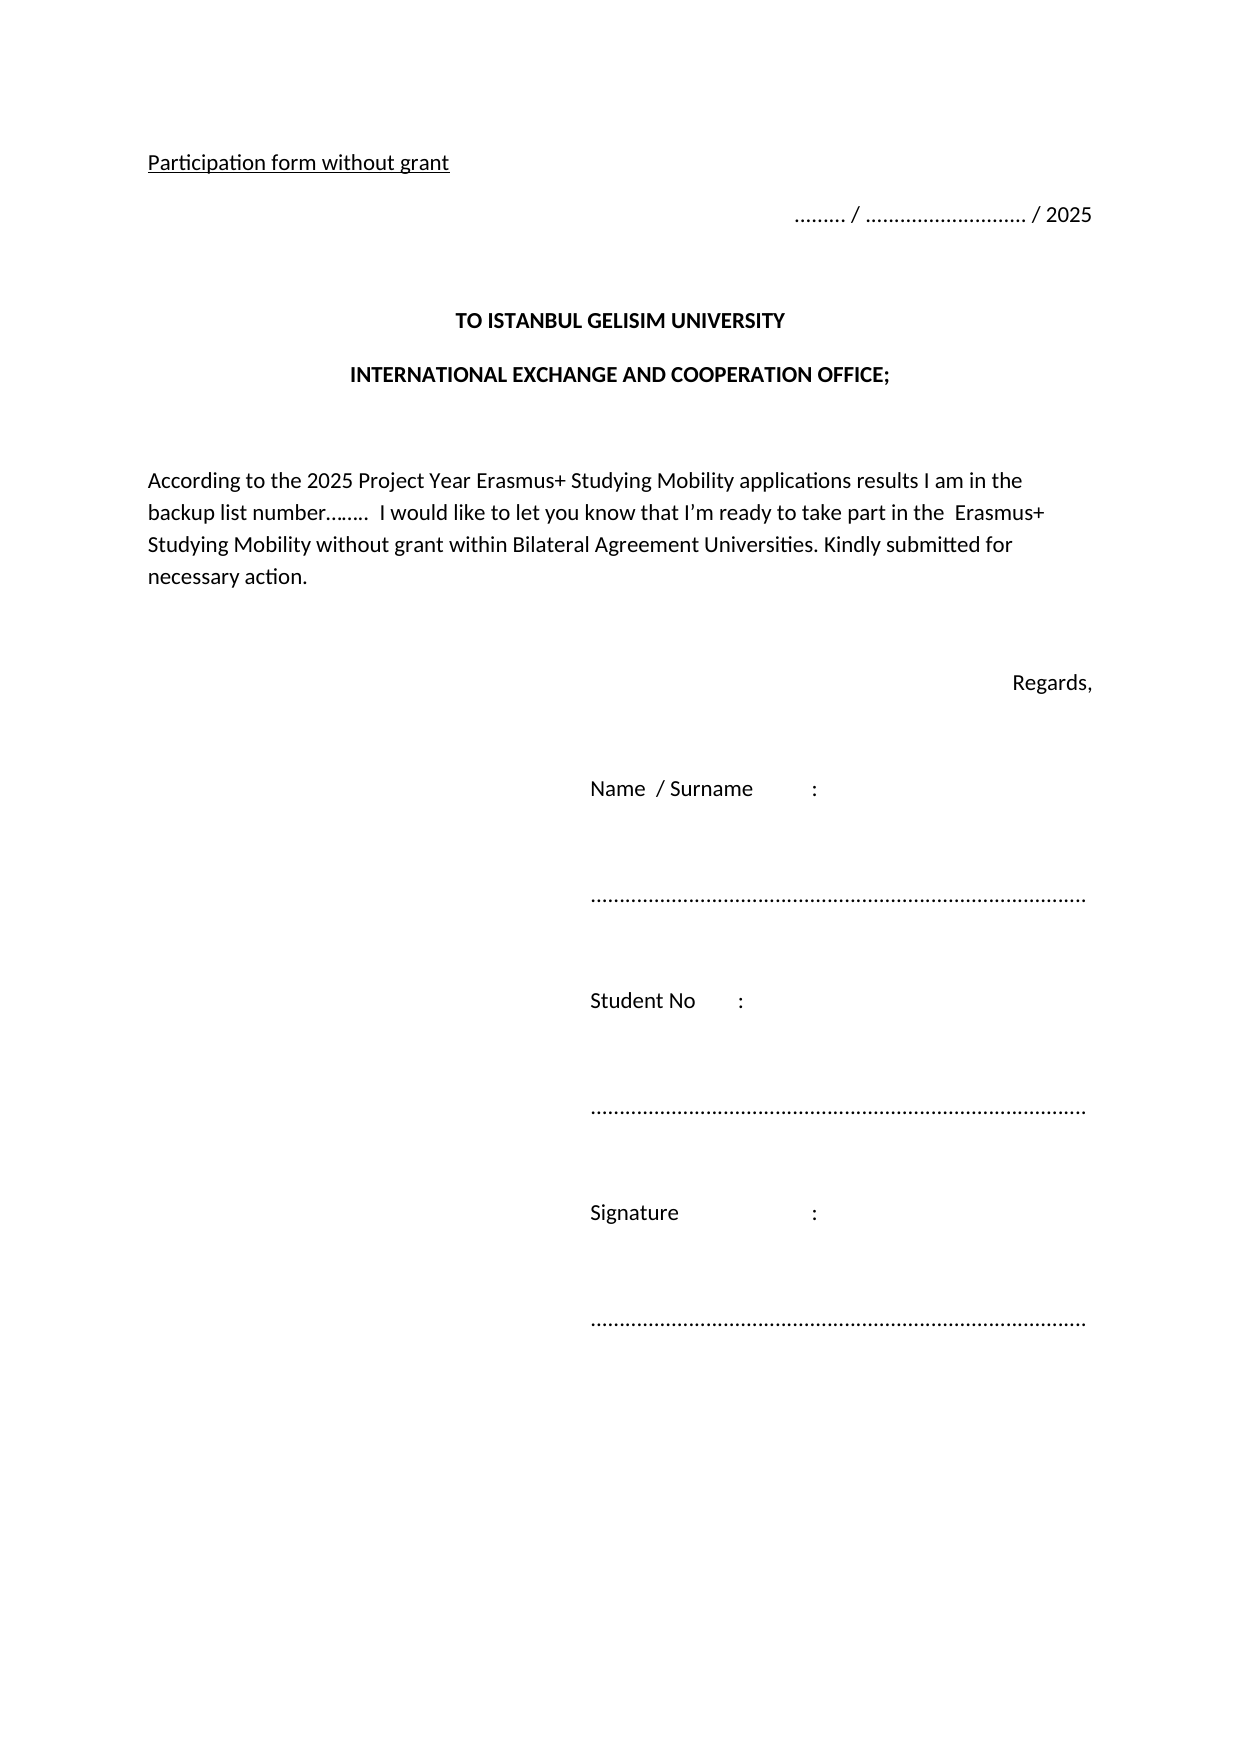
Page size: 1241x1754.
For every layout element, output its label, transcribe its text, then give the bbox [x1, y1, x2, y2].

text Regards, [148, 668, 1093, 696]
text ...................................................................................... [590, 880, 1093, 908]
text TO ISTANBUL GELISIM UNIVERSITY [148, 307, 1093, 335]
text Student No : [590, 986, 1093, 1014]
text ......... / ............................ / 2025 [148, 201, 1093, 229]
text Name / Surname : [590, 774, 1093, 802]
text Participation form without grant [148, 148, 1093, 176]
text ...................................................................................... [590, 1092, 1093, 1121]
text ...................................................................................... [590, 1304, 1093, 1333]
text According to the 2025 Project Year Erasmus+ Studying Mobility applications results I am in the backup list number…….. I would like to let you know that I’m ready to take part in the Erasmus+ Studying Mobility without grant within Bilateral Agreement Universities. Kindly submitted for necessary action. [148, 466, 1093, 590]
text Signature : [590, 1198, 1093, 1227]
text INTERNATIONAL EXCHANGE AND COOPERATION OFFICE; [148, 360, 1093, 388]
